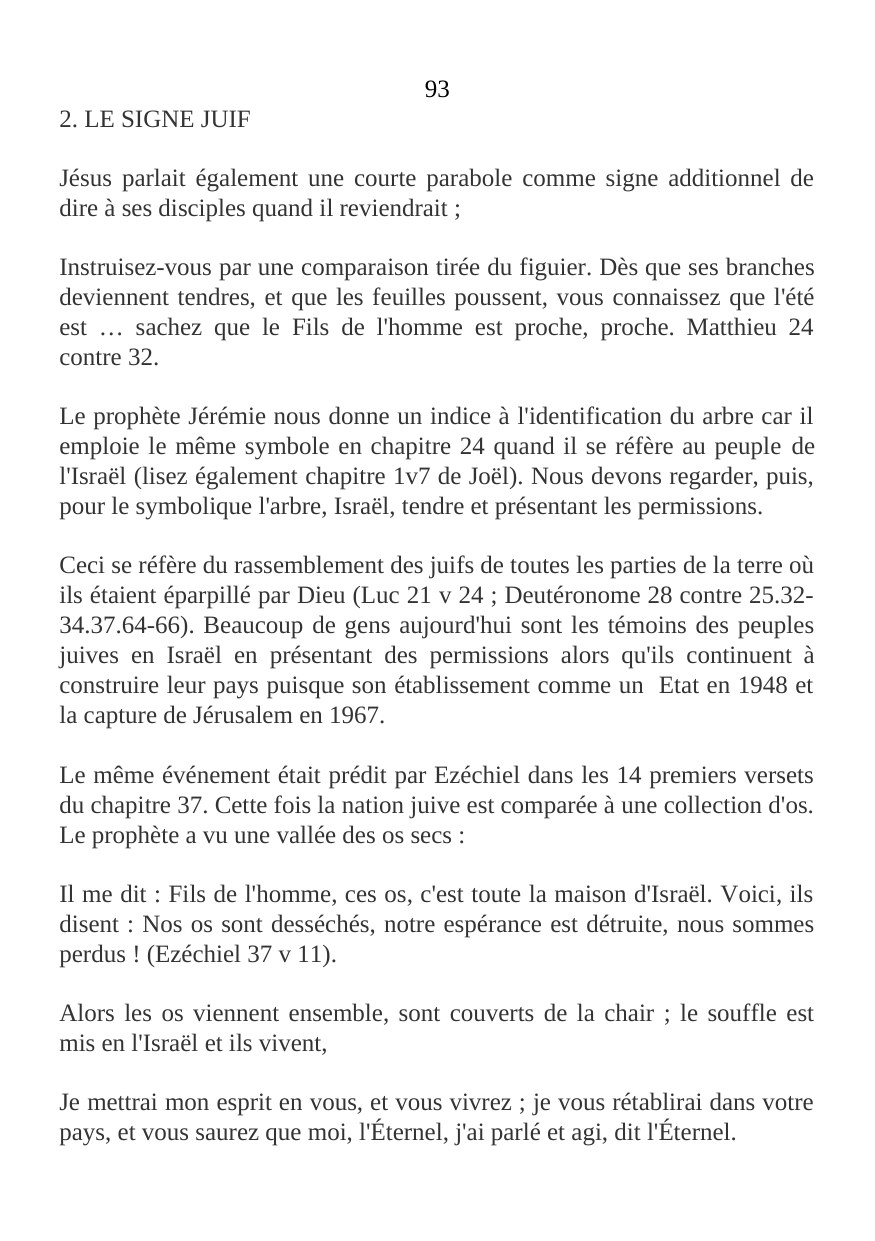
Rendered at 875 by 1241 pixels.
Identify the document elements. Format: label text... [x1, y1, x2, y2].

text Le même événement était prédit par Ezéchiel dans les 14 premiers versets du chapitre 37. Cette fois la nation juive est comparée à une collection d'os. Le prophète a vu une vallée des os secs : [59, 758, 815, 848]
text Jésus parlait également une courte parabole comme signe additionnel de dire à ses disciples quand il reviendrait ; [59, 162, 815, 222]
text Il me dit : Fils de l'homme, ces os, c'est toute la maison d'Israël. Voici, ils disent : Nos os sont desséchés, notre espérance est détruite, nous sommes perdus ! (Ezéchiel 37 v 11). [59, 878, 815, 968]
text Alors les os viennent ensemble, sont couverts de la chair ; le souffle est mis en l'Israël et ils vivent, [59, 997, 815, 1057]
text Ceci se réfère du rassemblement des juifs de toutes les parties de la terre où ils étaient éparpillé par Dieu (Luc 21 v 24 ; Deutéronome 28 contre 25.32-34.37.64-66). Beaucoup de gens aujourd'hui sont les témoins des peuples juives en Israël en présentant des permissions alors qu'ils continuent à construire leur pays puisque son établissement comme un Etat en 1948 et la capture de Jérusalem en 1967. [59, 549, 815, 729]
text Instruisez-vous par une comparaison tirée du figuier. Dès que ses branches deviennent tendres, et que les feuilles poussent, vous connaissez que l'été est … sachez que le Fils de l'homme est proche, proche. Matthieu 24 contre 32. [59, 251, 815, 371]
text 2. LE SIGNE JUIF [59, 103, 815, 133]
text Je mettrai mon esprit en vous, et vous vivrez ; je vous rétablirai dans votre pays, et vous saurez que moi, l'Éternel, j'ai parlé et agi, dit l'Éternel. [59, 1086, 815, 1146]
text Le prophète Jérémie nous donne un indice à l'identification du arbre car il emploie le même symbole en chapitre 24 quand il se réfère au peuple de l'Israël (lisez également chapitre 1v7 de Joël). Nous devons regarder, puis, pour le symbolique l'arbre, Israël, tendre et présentant les permissions. [59, 400, 815, 520]
